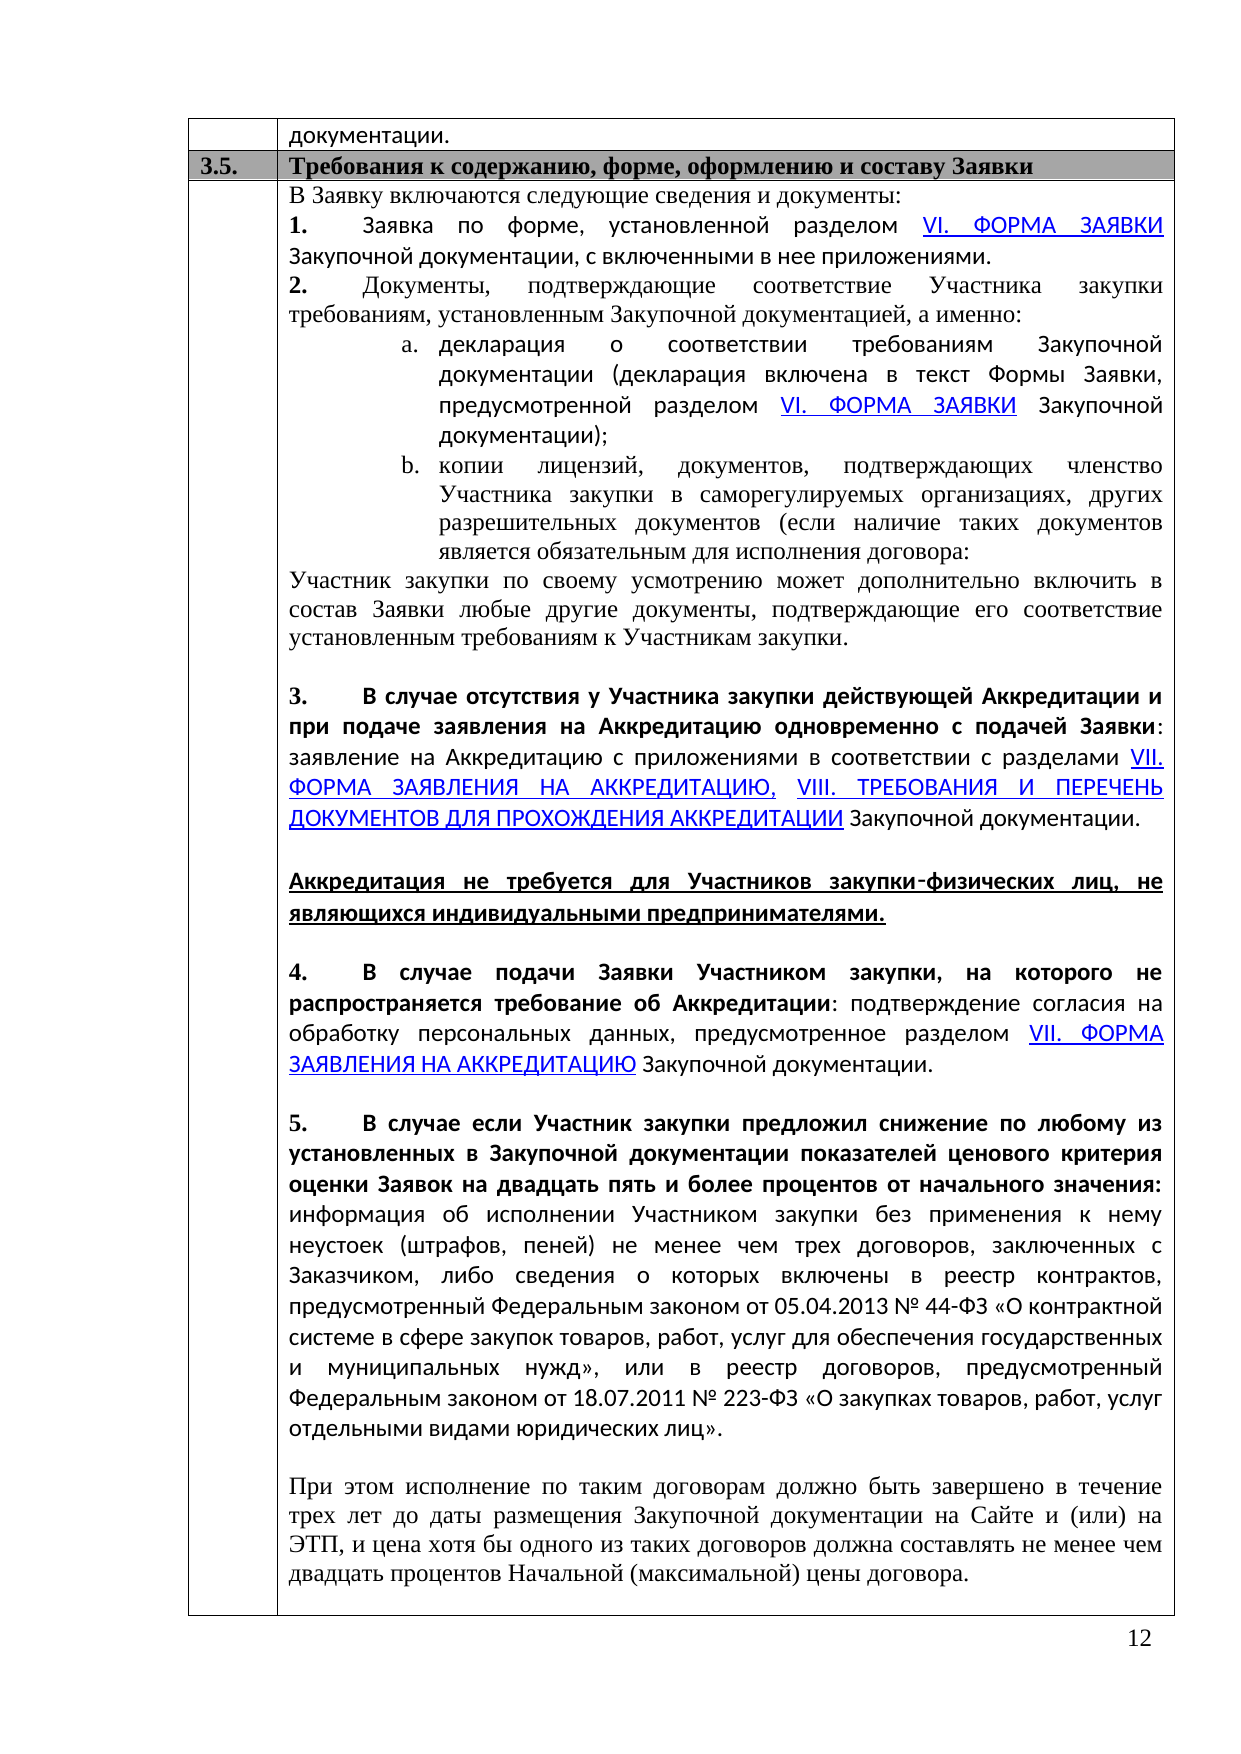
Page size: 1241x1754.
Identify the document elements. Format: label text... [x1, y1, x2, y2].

table_cell Требования к содержанию, форме, оформлению и составу Заявки [278, 151, 1174, 179]
table_cell [189, 119, 277, 150]
table_cell [189, 181, 277, 1615]
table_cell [278, 181, 1174, 1615]
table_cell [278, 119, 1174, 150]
table_cell 3.5. [189, 151, 277, 179]
